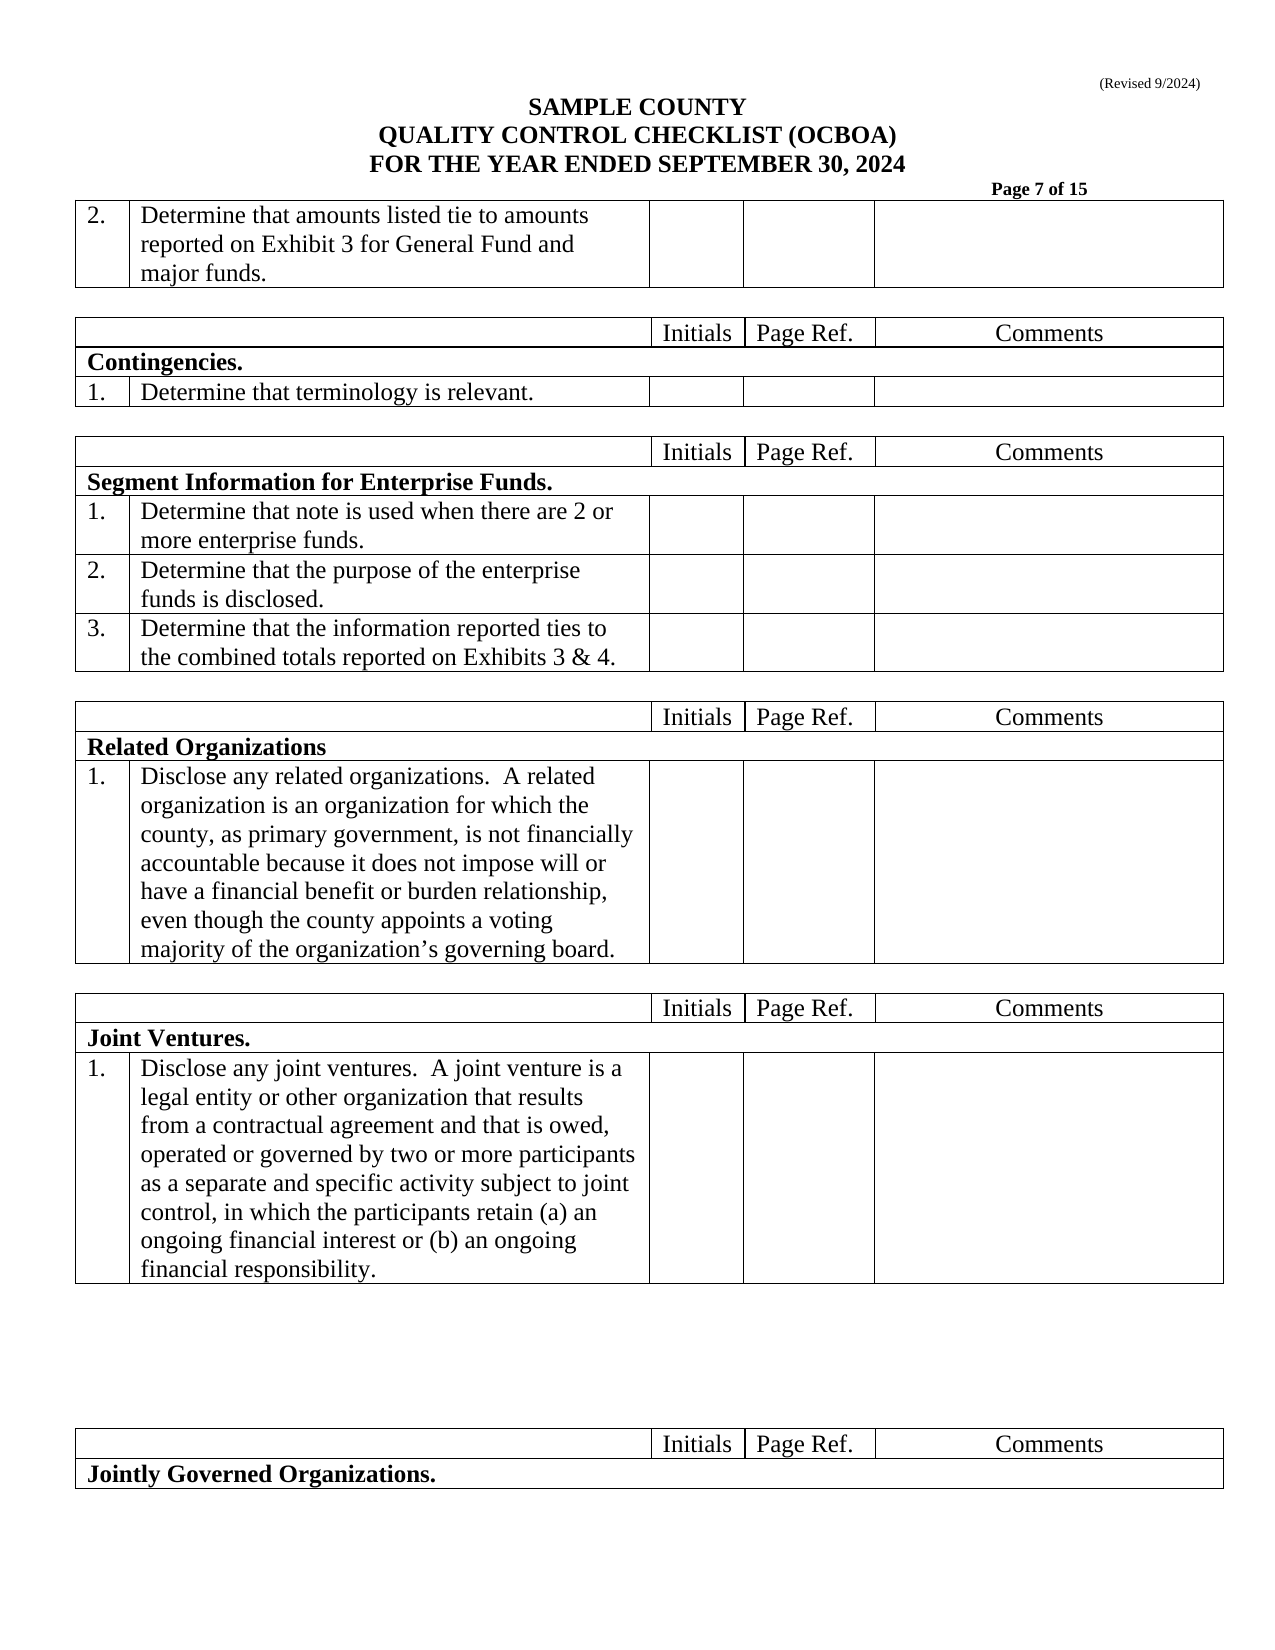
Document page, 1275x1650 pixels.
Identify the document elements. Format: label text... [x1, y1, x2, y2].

table_header Comments [876, 994, 1223, 1022]
table_cell [875, 614, 1223, 671]
table_cell [875, 201, 1223, 287]
table_header [76, 1429, 651, 1458]
table_cell 1. [76, 377, 129, 406]
table_cell 1. [76, 761, 129, 963]
table_cell Determine that terminology is relevant. [130, 377, 649, 406]
table_cell Joint Ventures. [76, 1023, 1223, 1052]
table_cell [744, 555, 874, 612]
table_cell [875, 1053, 1223, 1283]
table_cell [744, 496, 874, 554]
table_cell 3. [76, 614, 129, 671]
table_header Page Ref. [746, 994, 875, 1022]
table_cell Determine that note is used when there are 2 or more enterprise funds. [130, 496, 649, 554]
table_cell Related Organizations [76, 732, 1223, 760]
table_cell [650, 555, 743, 612]
table_header Initials [652, 437, 744, 466]
table_header Initials [652, 318, 744, 346]
table_cell [875, 761, 1223, 963]
table_header Page Ref. [746, 1429, 875, 1458]
table_cell Segment Information for Funds. [76, 467, 1223, 495]
table_header Page Ref. [746, 318, 875, 346]
table_header [76, 318, 651, 346]
table_cell Jointly Governed Organizations. [76, 1459, 1223, 1487]
table_cell 1. [76, 496, 129, 554]
table_header Comments [876, 318, 1223, 346]
table_header [76, 437, 651, 466]
table_header [76, 702, 651, 731]
table_cell [744, 201, 874, 287]
table_cell [650, 761, 743, 963]
table_cell [650, 377, 743, 406]
table_cell [875, 555, 1223, 612]
table_header Comments [876, 437, 1223, 466]
table_cell [650, 1053, 743, 1283]
table_cell [650, 496, 743, 554]
table_cell 1. [76, 1053, 129, 1283]
table_cell 2. [76, 201, 129, 287]
table_header Comments [876, 1429, 1223, 1458]
table_cell Determine that the purpose of the enterprise funds is disclosed. [130, 555, 649, 612]
table_header Initials [652, 994, 744, 1022]
table_cell [744, 377, 874, 406]
table_cell [875, 377, 1223, 406]
table_cell Determine that the information reported ties to the combined totals reported on Exhibits 3 & 4. [130, 614, 649, 671]
table_cell [650, 201, 743, 287]
table_cell Determine that amounts listed tie to amounts reported on Exhibit 3 for General Fund and major funds. [130, 201, 649, 287]
table_header Initials [652, 702, 744, 731]
table_cell [650, 614, 743, 671]
table_cell [744, 1053, 874, 1283]
table_header Initials [652, 1429, 744, 1458]
table_cell 2. [76, 555, 129, 612]
table_header Page Ref. [746, 702, 875, 731]
table_cell [744, 614, 874, 671]
table_header Page Ref. [746, 437, 875, 466]
table_header [76, 994, 651, 1022]
table_header Comments [876, 702, 1223, 731]
table_cell Contingencies. [76, 348, 1223, 376]
table_cell Disclose any joint ventures. A joint venture is a legal entity or other organization that results from a contractual agreement and that is owed, operated or governed by two or more participants as a separate and specific activity subject to joint control, in which the participants retain (a) an ongoing financial interest or (b) an ongoing financial responsibility. [130, 1053, 649, 1283]
table_cell [744, 761, 874, 963]
table_cell [875, 496, 1223, 554]
table_cell Disclose any related organizations. A related organization is an organization for which the county, as primary government, is not financially accountable because it does not impose will or have a financial benefit or burden relationship, even though the county appoints a voting majority of the organization’s governing board. [130, 761, 649, 963]
